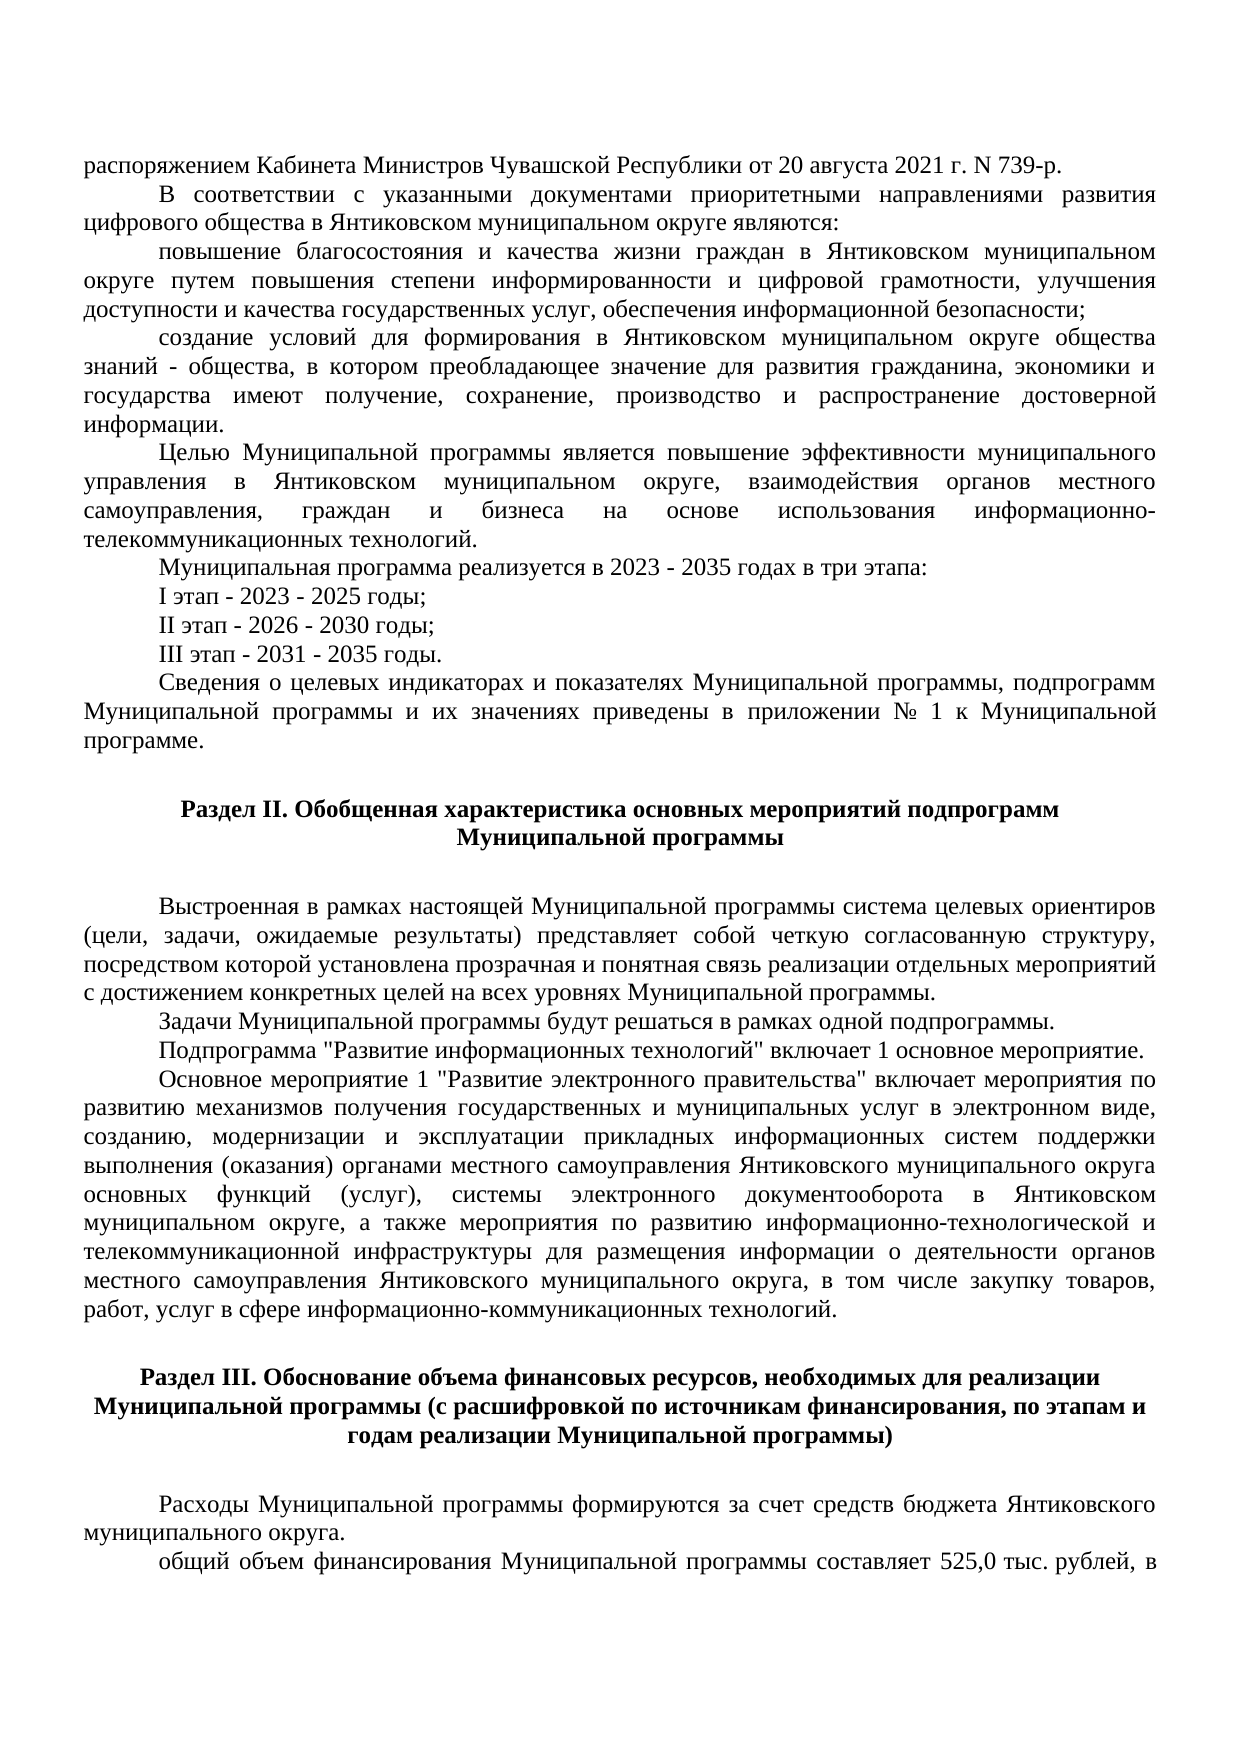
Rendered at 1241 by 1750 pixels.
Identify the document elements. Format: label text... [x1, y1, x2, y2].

text III этап - 2031 - 2035 годы. [83, 639, 1157, 667]
text Выстроенная в рамках настоящей Муниципальной программы система целевых ориентиров (цели, задачи, ожидаемые результаты) представляет собой четкую согласованную структуру, посредством которой установлена прозрачная и понятная связь реализации отдельных мероприятий с достижением конкретных целей на всех уровнях Муниципальной программы. [83, 891, 1157, 1006]
text повышение благосостояния и качества жизни граждан в Янтиковском муниципальном округе путем повышения степени информированности и цифровой грамотности, улучшения доступности и качества государственных услуг, обеспечения информационной безопасности; [83, 236, 1157, 322]
text Подпрограмма "Развитие информационных технологий" включает 1 основное мероприятие. [83, 1035, 1157, 1064]
text Задачи Муниципальной программы будут решаться в рамках одной подпрограммы. [83, 1006, 1157, 1035]
text Целью Муниципальной программы является повышение эффективности муниципального управления в Янтиковском муниципальном округе, взаимодействия органов местного самоуправления, граждан и бизнеса на основе использования информационно-телекоммуникационных технологий. [83, 437, 1157, 552]
text Муниципальная программа реализуется в 2023 - 2035 годах в три этапа: [83, 552, 1157, 581]
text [83, 1546, 1157, 1575]
text II этап - 2026 - 2030 годы; [83, 610, 1157, 639]
text создание условий для формирования в Янтиковском муниципальном округе общества знаний - общества, в котором преобладающее значение для развития гражданина, экономики и государства имеют получение, сохранение, производство и распространение достоверной информации. [83, 322, 1157, 437]
subtitle Раздел II. Обобщенная характеристика основных мероприятий подпрограмм Муниципальной программы [83, 794, 1157, 851]
text I этап - 2023 - 2025 годы; [83, 581, 1157, 610]
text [83, 150, 1157, 179]
subtitle Раздел III. Обоснование объема финансовых ресурсов, необходимых для реализации Муниципальной программы (с расшифровкой по источникам финансирования, по этапам и годам реализации Муниципальной программы) [83, 1362, 1157, 1449]
text Основное мероприятие 1 "Развитие электронного правительства" включает мероприятия по развитию механизмов получения государственных и муниципальных услуг в электронном виде, созданию, модернизации и эксплуатации прикладных информационных систем поддержки выполнения (оказания) органами местного самоуправления Янтиковского муниципального округа основных функций (услуг), системы электронного документооборота в Янтиковском муниципальном округе, а также мероприятия по развитию информационно-технологической и телекоммуникационной инфраструктуры для размещения информации о деятельности органов местного самоуправления Янтиковского муниципального округа, в том числе закупку товаров, работ, услуг в сфере информационно-коммуникационных технологий. [83, 1064, 1157, 1322]
text Расходы Муниципальной программы формируются за счет средств бюджета Янтиковского муниципального округа. [83, 1489, 1157, 1546]
text В соответствии с указанными документами приоритетными направлениями развития цифрового общества в Янтиковском муниципальном округе являются: [83, 179, 1157, 236]
text Сведения о целевых индикаторах и показателях Муниципальной программы, подпрограмм Муниципальной программы и их значениях приведены в приложении № 1 к Муниципальной программе. [83, 667, 1157, 754]
